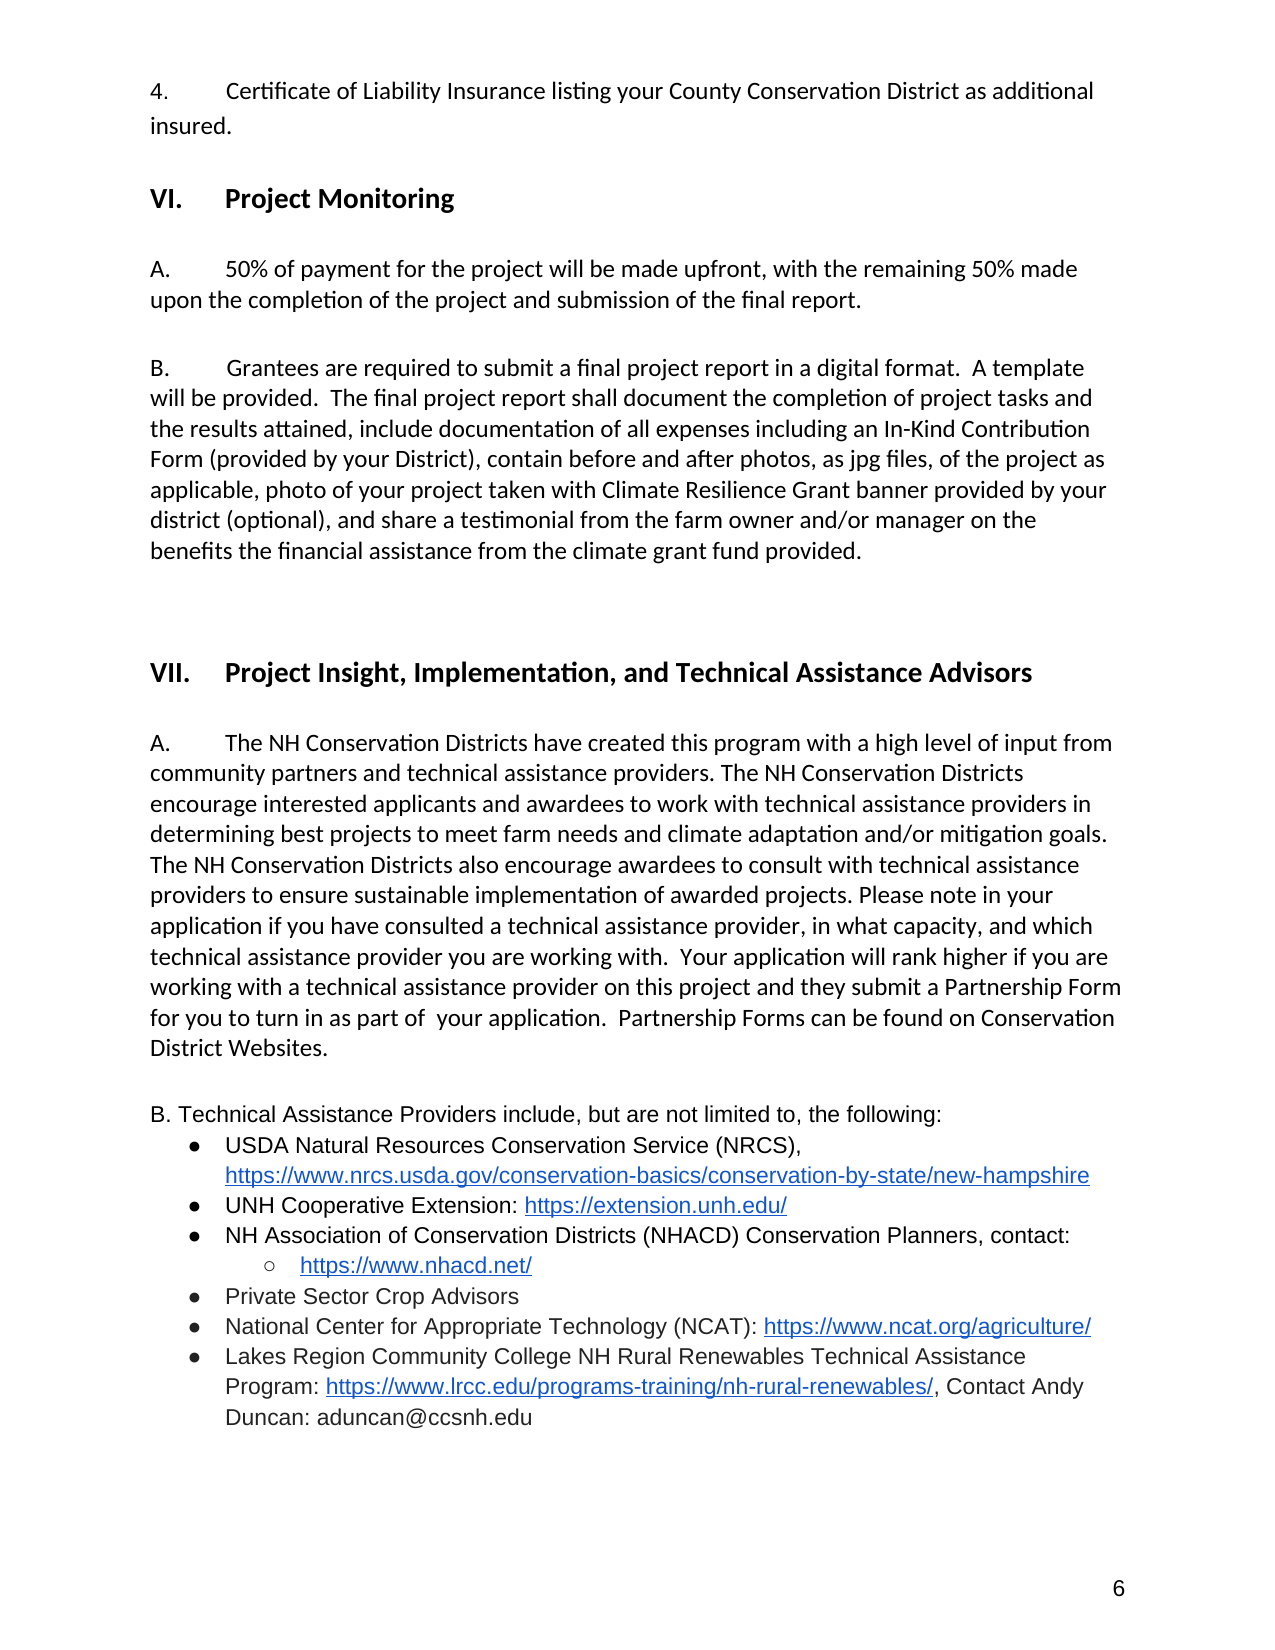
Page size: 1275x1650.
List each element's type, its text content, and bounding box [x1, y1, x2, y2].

list https://www.nhacd.net/ [262, 1252, 1125, 1279]
list National Center for Appropriate Technology (NCAT): https://www.ncat.org/agriculture/ [187, 1313, 1125, 1339]
list USDA Natural Resources Conservation Service (NRCS), https://www.nrcs.usda.gov/conservation-basics/conservation-by-state/new-hampshire [187, 1132, 1125, 1188]
subtitle B. Grantees are required to submit a final project report in a digital format. A template will be provided. The final project report shall document the completion of project tasks and the results attained, include documentation of all expenses including an In-Kind Contribution Form (provided by your District), contain before and after photos, as jpg files, of the project as applicable, photo of your project taken with Climate Resilience Grant banner provided by your district (optional), and share a testimonial from the farm owner and/or manager on the benefits the financial assistance from the climate grant fund provided. [150, 352, 1125, 565]
list UNH Cooperative Extension: https://extension.unh.edu/ [187, 1192, 1125, 1218]
list NH Association of Conservation Districts (NHACD) Conservation Planners, contact: [187, 1222, 1125, 1248]
subtitle A. 50% of payment for the project will be made upfront, with the remaining 50% made upon the completion of the project and submission of the final report. [150, 253, 1125, 314]
text B. Technical Assistance Providers include, but are not limited to, the following: [150, 1101, 1125, 1128]
text 4. Certificate of Liability Insurance listing your County Conservation District as additional insured. [150, 75, 1125, 141]
text VI. Project Monitoring [150, 180, 1125, 216]
list Lakes Region Community College NH Rural Renewables Technical Assistance Program: https://www.lrcc.edu/programs-training/nh-rural-renewables/, Contact Andy Duncan: aduncan@ccsnh.edu [187, 1343, 1125, 1430]
list Private Sector Crop Advisors [187, 1283, 1125, 1309]
subtitle VII. Project Insight, Implementation, and Technical Assistance Advisors [150, 654, 1125, 689]
subtitle A. The NH Conservation Districts have created this program with a high level of input from community partners and technical assistance providers. The NH Conservation Districts encourage interested applicants and awardees to work with technical assistance providers in determining best projects to meet farm needs and climate adaptation and/or mitigation goals. The NH Conservation Districts also encourage awardees to consult with technical assistance providers to ensure sustainable implementation of awarded projects. Please note in your application if you have consulted a technical assistance provider, in what capacity, and which technical assistance provider you are working with. Your application will rank higher if you are working with a technical assistance provider on this project and they submit a Partnership Form for you to turn in as part of your application. Partnership Forms can be found on Conservation District Websites. [150, 727, 1125, 1063]
